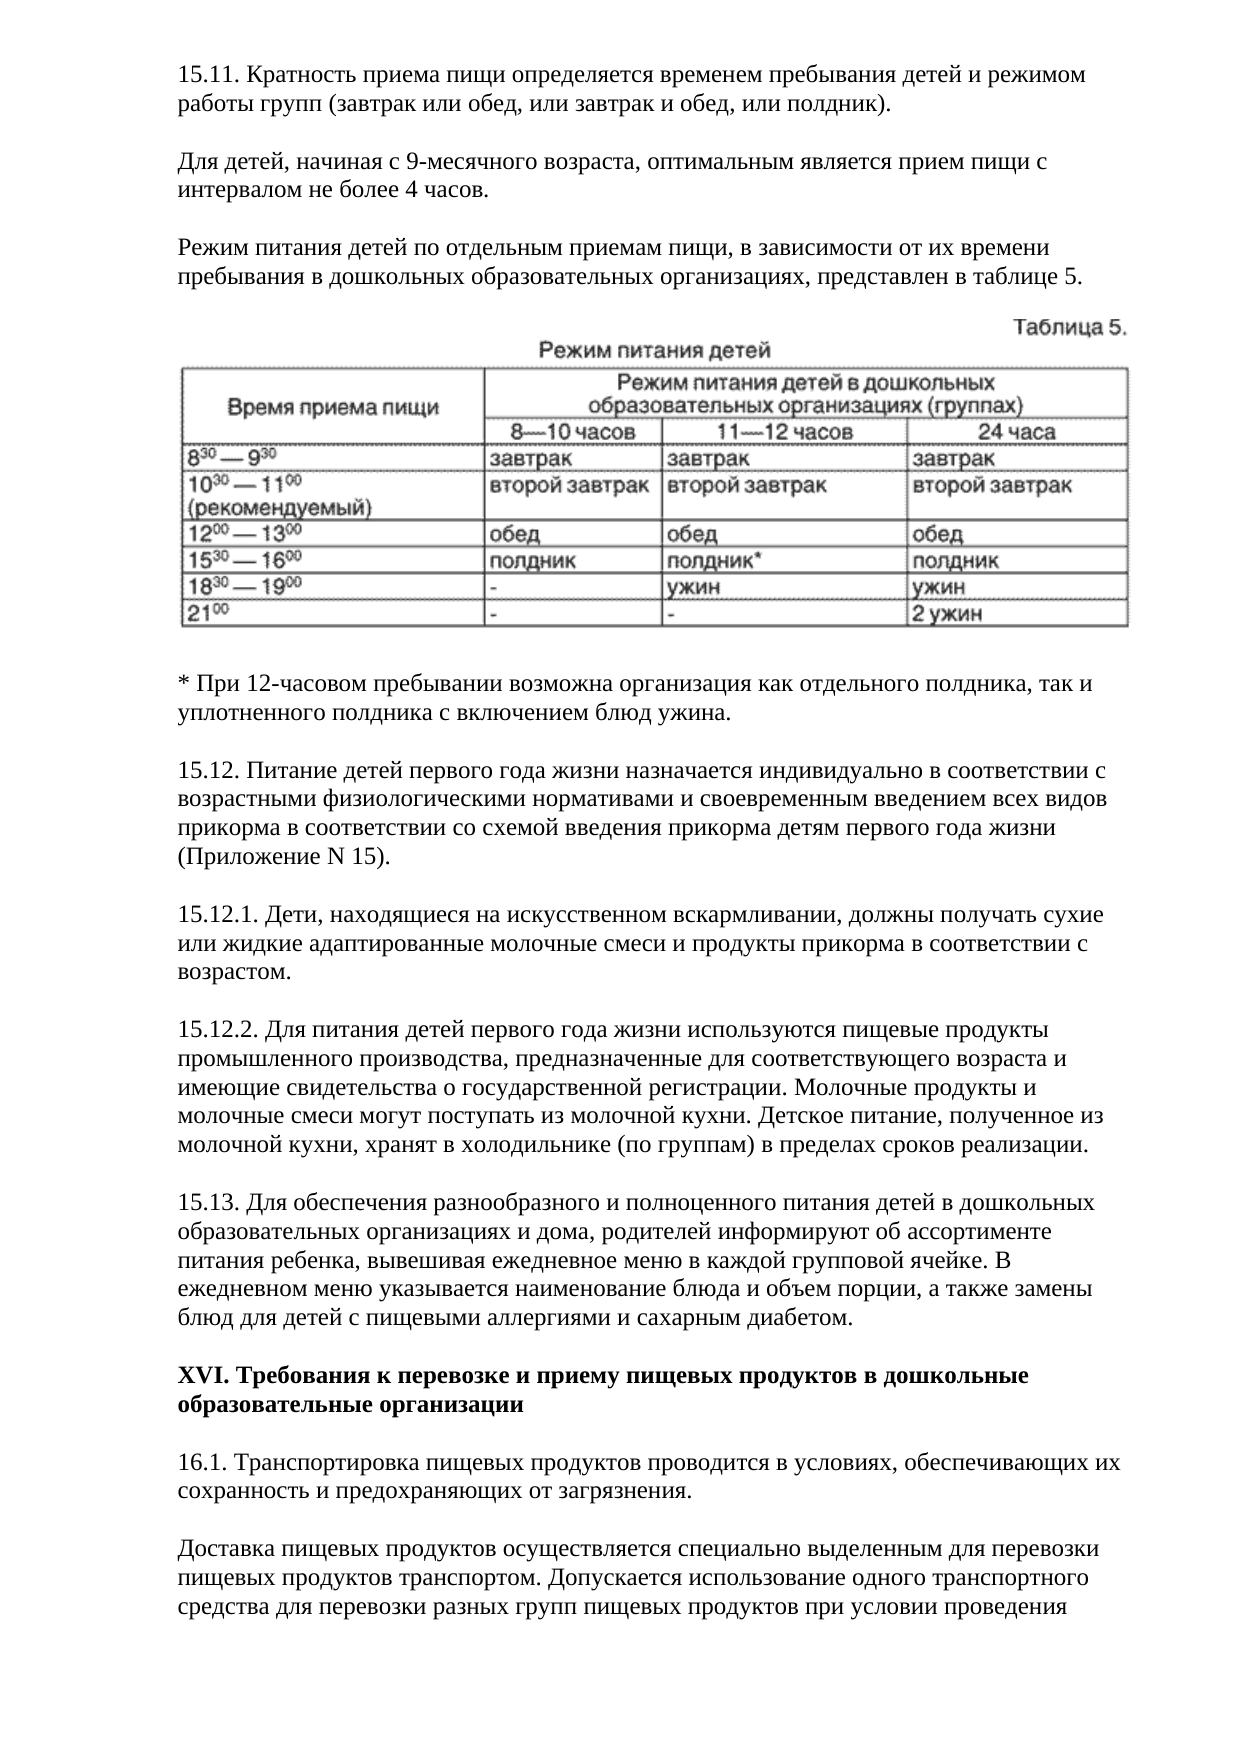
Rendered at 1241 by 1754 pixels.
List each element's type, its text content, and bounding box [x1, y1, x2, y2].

text 15.12. Питание детей первого года жизни назначается индивидуально в соответствии с возрастными физиологическими нормативами и своевременным введением всех видов прикорма в соответствии со схемой введения прикорма детям первого года жизни (Приложение N 15). [177, 755, 1137, 870]
text 15.12.1. Дети, находящиеся на искусственном вскармливании, должны получать сухие или жидкие адаптированные молочные смеси и продукты прикорма в соответствии с возрастом. [177, 899, 1137, 985]
text XVI. Требования к перевозке и приему пищевых продуктов в дошкольные образовательные организации [177, 1360, 1137, 1418]
picture [177, 319, 1137, 639]
text 15.11. Кратность приема пищи определяется временем пребывания детей и режимом работы групп (завтрак или обед, или завтрак и обед, или полдник). [177, 59, 1137, 117]
text Режим питания детей по отдельным приемам пищи, в зависимости от их времени пребывания в дошкольных образовательных организациях, представлен в таблице 5. [177, 232, 1137, 290]
text 15.12.2. Для питания детей первого года жизни используются пищевые продукты промышленного производства, предназначенные для соответствующего возраста и имеющие свидетельства о государственной регистрации. Молочные продукты и молочные смеси могут поступать из молочной кухни. Детское питание, полученное из молочной кухни, хранят в холодильнике (по группам) в пределах сроков реализации. [177, 1014, 1137, 1158]
text 15.13. Для обеспечения разнообразного и полноценного питания детей в дошкольных образовательных организациях и дома, родителей информируют об ассортименте питания ребенка, вывешивая ежедневное меню в каждой групповой ячейке. В ежедневном меню указывается наименование блюда и объем порции, а также замены блюд для детей с пищевыми аллергиями и сахарным диабетом. [177, 1187, 1137, 1331]
text 16.1. Транспортировка пищевых продуктов проводится в условиях, обеспечивающих их сохранность и предохраняющих от загрязнения. [177, 1447, 1137, 1504]
text Для детей, начиная с 9-месячного возраста, оптимальным является прием пищи с интервалом не более 4 часов. [177, 146, 1137, 203]
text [177, 1533, 1137, 1620]
text * При 12-часовом пребывании возможна организация как отдельного полдника, так и уплотненного полдника с включением блюд ужина. [177, 668, 1137, 726]
